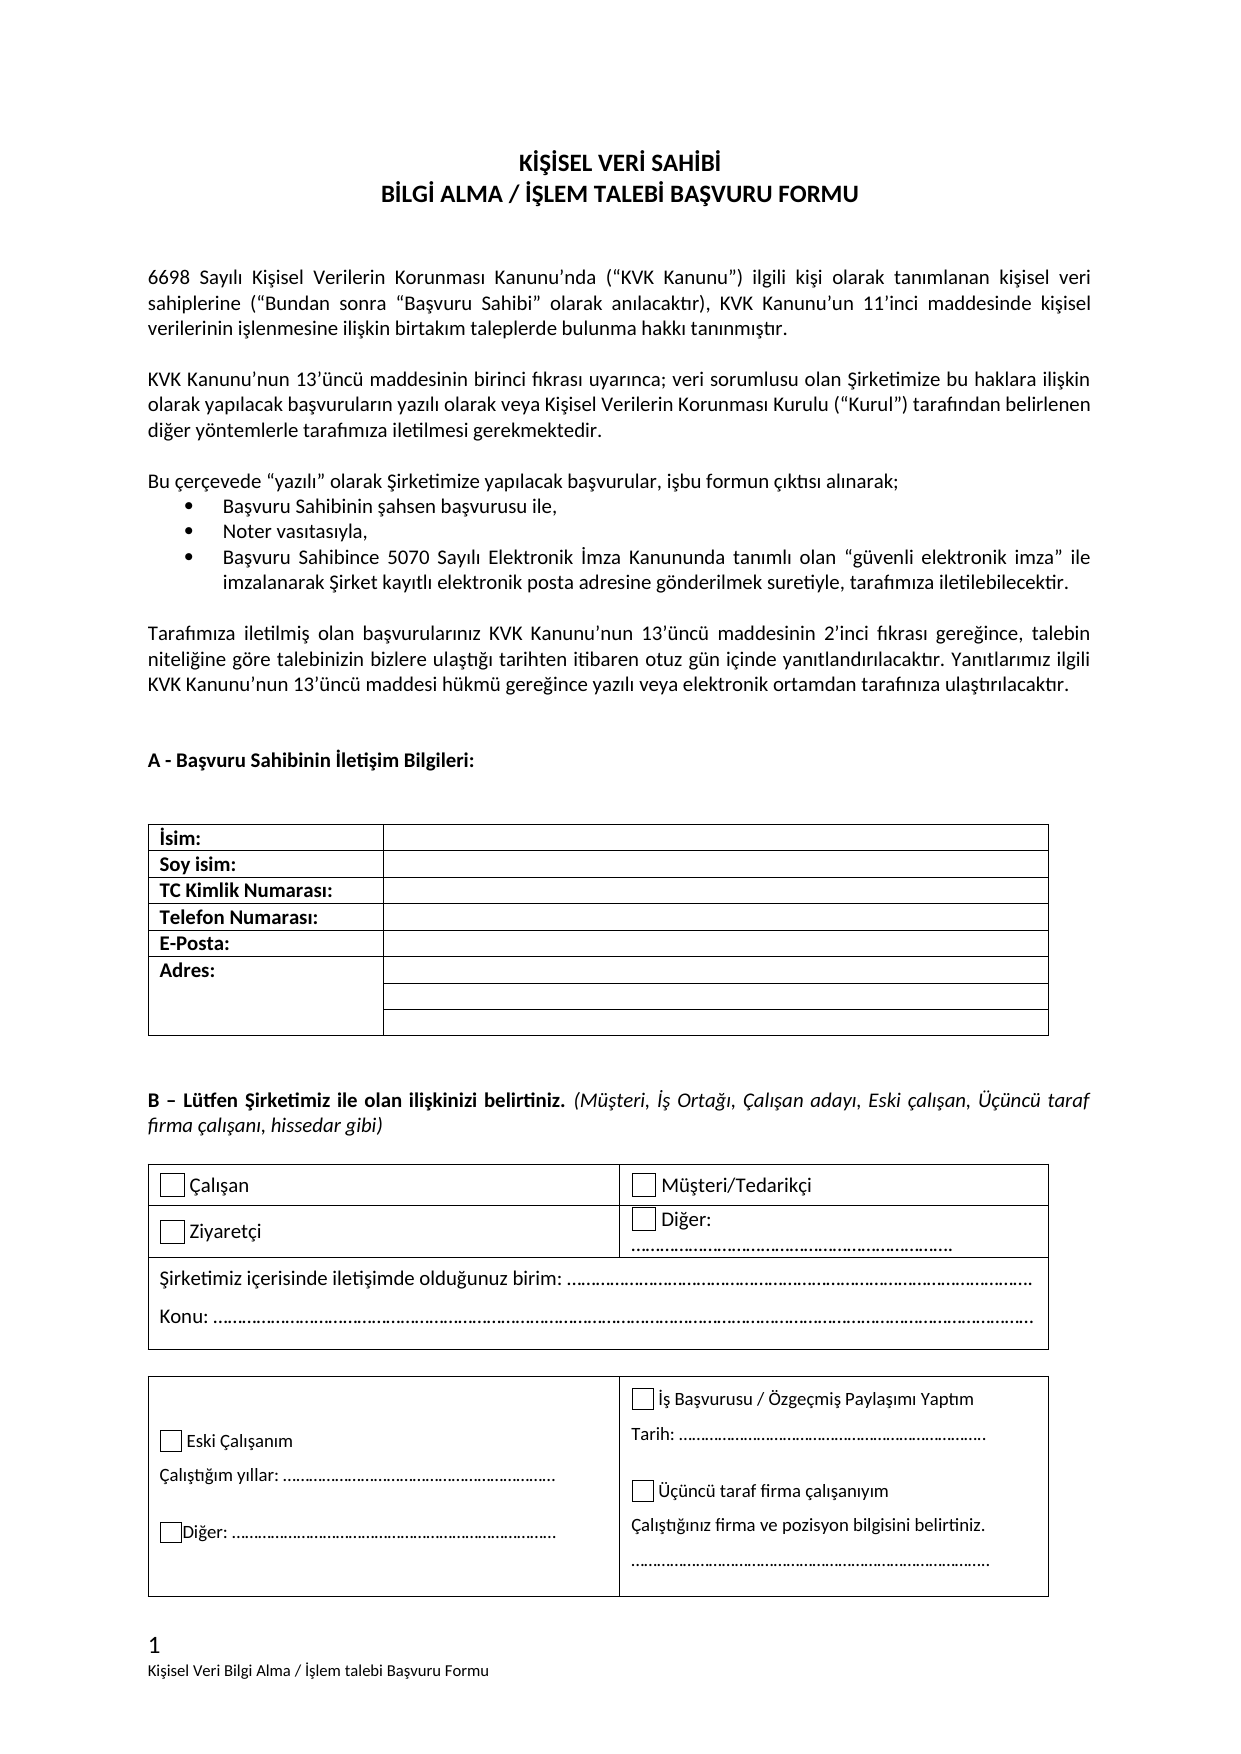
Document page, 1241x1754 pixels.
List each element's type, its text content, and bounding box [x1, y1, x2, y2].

table_cell [384, 878, 1048, 903]
table_cell [384, 957, 1048, 982]
text Tarafımıza iletilmiş olan başvurularınız KVK Kanunu’nun 13’üncü maddesinin 2’inci fıkrası gereğince, talebin niteliğine göre talebinizin bizlere ulaştığı tarihten itibaren otuz gün içinde yanıtlandırılacaktır. Yanıtlarımız ilgili KVK Kanunu’nun 13’üncü maddesi hükmü gereğince yazılı veya elektronik ortamdan tarafınıza ulaştırılacaktır. [148, 620, 1093, 697]
text BİLGİ ALMA / İŞLEM TALEBİ BAŞVURU FORMU [148, 178, 1093, 209]
table_cell [384, 1010, 1048, 1035]
table_cell Telefon Numarası: [149, 904, 383, 929]
table_header [384, 825, 1048, 850]
table_cell Soy isim: [149, 851, 383, 877]
text Bu çerçevede “yazılı” olarak Şirketimize yapılacak başvurular, işbu formun çıktısı alınarak; [148, 468, 1093, 493]
table_cell TC Kimlik Numarası: [149, 878, 383, 903]
list Başvuru Sahibinin şahsen başvurusu ile, [185, 493, 1093, 519]
text KVK Kanunu’nun 13’üncü maddesinin birinci fıkrası uyarınca; veri sorumlusu olan Şirketimize bu haklara ilişkin olarak yapılacak başvuruların yazılı olarak veya Kişisel Verilerin Korunması Kurulu (“Kurul”) tarafından belirlenen diğer yöntemlerle tarafımıza iletilmesi gerekmektedir. [148, 366, 1093, 442]
table_cell Diğer: …………………………………………………………. [620, 1206, 1048, 1257]
list Noter vasıtasıyla, [185, 519, 1093, 544]
table_cell [384, 984, 1048, 1009]
table_cell [384, 931, 1048, 956]
table_cell Adres: [149, 957, 383, 1035]
table_cell Ziyaretçi [149, 1206, 619, 1257]
list Başvuru Sahibince 5070 Sayılı Elektronik İmza Kanununda tanımlı olan “güvenli elektronik imza” ile imzalanarak Şirket kayıtlı elektronik posta adresine gönderilmek suretiyle, tarafımıza iletilebilecektir. [185, 544, 1093, 595]
table_header Eski Çalışanım Çalıştığım yıllar: ……………………………………………………… Diğer: ………………………………………………………………… [149, 1377, 619, 1596]
text B – Lütfen Şirketimiz ile olan ilişkinizi belirtiniz. (Müşteri, İş Ortağı, Çalışan adayı, Eski çalışan, Üçüncü taraf firma çalışanı, hissedar gibi) [148, 1087, 1093, 1138]
table_header İş Başvurusu / Özgeçmiş Paylaşımı Yaptım Tarih: …………………………………………………………….. Üçüncü taraf firma çalışanıyım Çalıştığınız firma ve pozisyon bilgisini belirtiniz. ……………………………………………………………………….. [620, 1377, 1048, 1596]
text KİŞİSEL VERİ SAHİBİ [148, 148, 1093, 178]
table_header Çalışan [149, 1165, 619, 1205]
table_cell [384, 851, 1048, 877]
table_cell E-Posta: [149, 931, 383, 956]
table_header Müşteri/Tedarikçi [620, 1165, 1048, 1205]
table_cell [384, 904, 1048, 929]
table_header İsim: [149, 825, 383, 850]
text 6698 Sayılı Kişisel Verilerin Korunması Kanunu’nda (“KVK Kanunu”) ilgili kişi olarak tanımlanan kişisel veri sahiplerine (“Bundan sonra “Başvuru Sahibi” olarak anılacaktır), KVK Kanunu’un 11’inci maddesinde kişisel verilerinin işlenmesine ilişkin birtakım taleplerde bulunma hakkı tanınmıştır. [148, 264, 1093, 341]
text A - Başvuru Sahibinin İletişim Bilgileri: [148, 747, 1093, 773]
table_cell Şirketimiz içerisinde iletişimde olduğunuz birim: ……………………………………………………………………………………. Konu: ……………………………………………………………………………………………………………………………………………………… [149, 1258, 1048, 1349]
